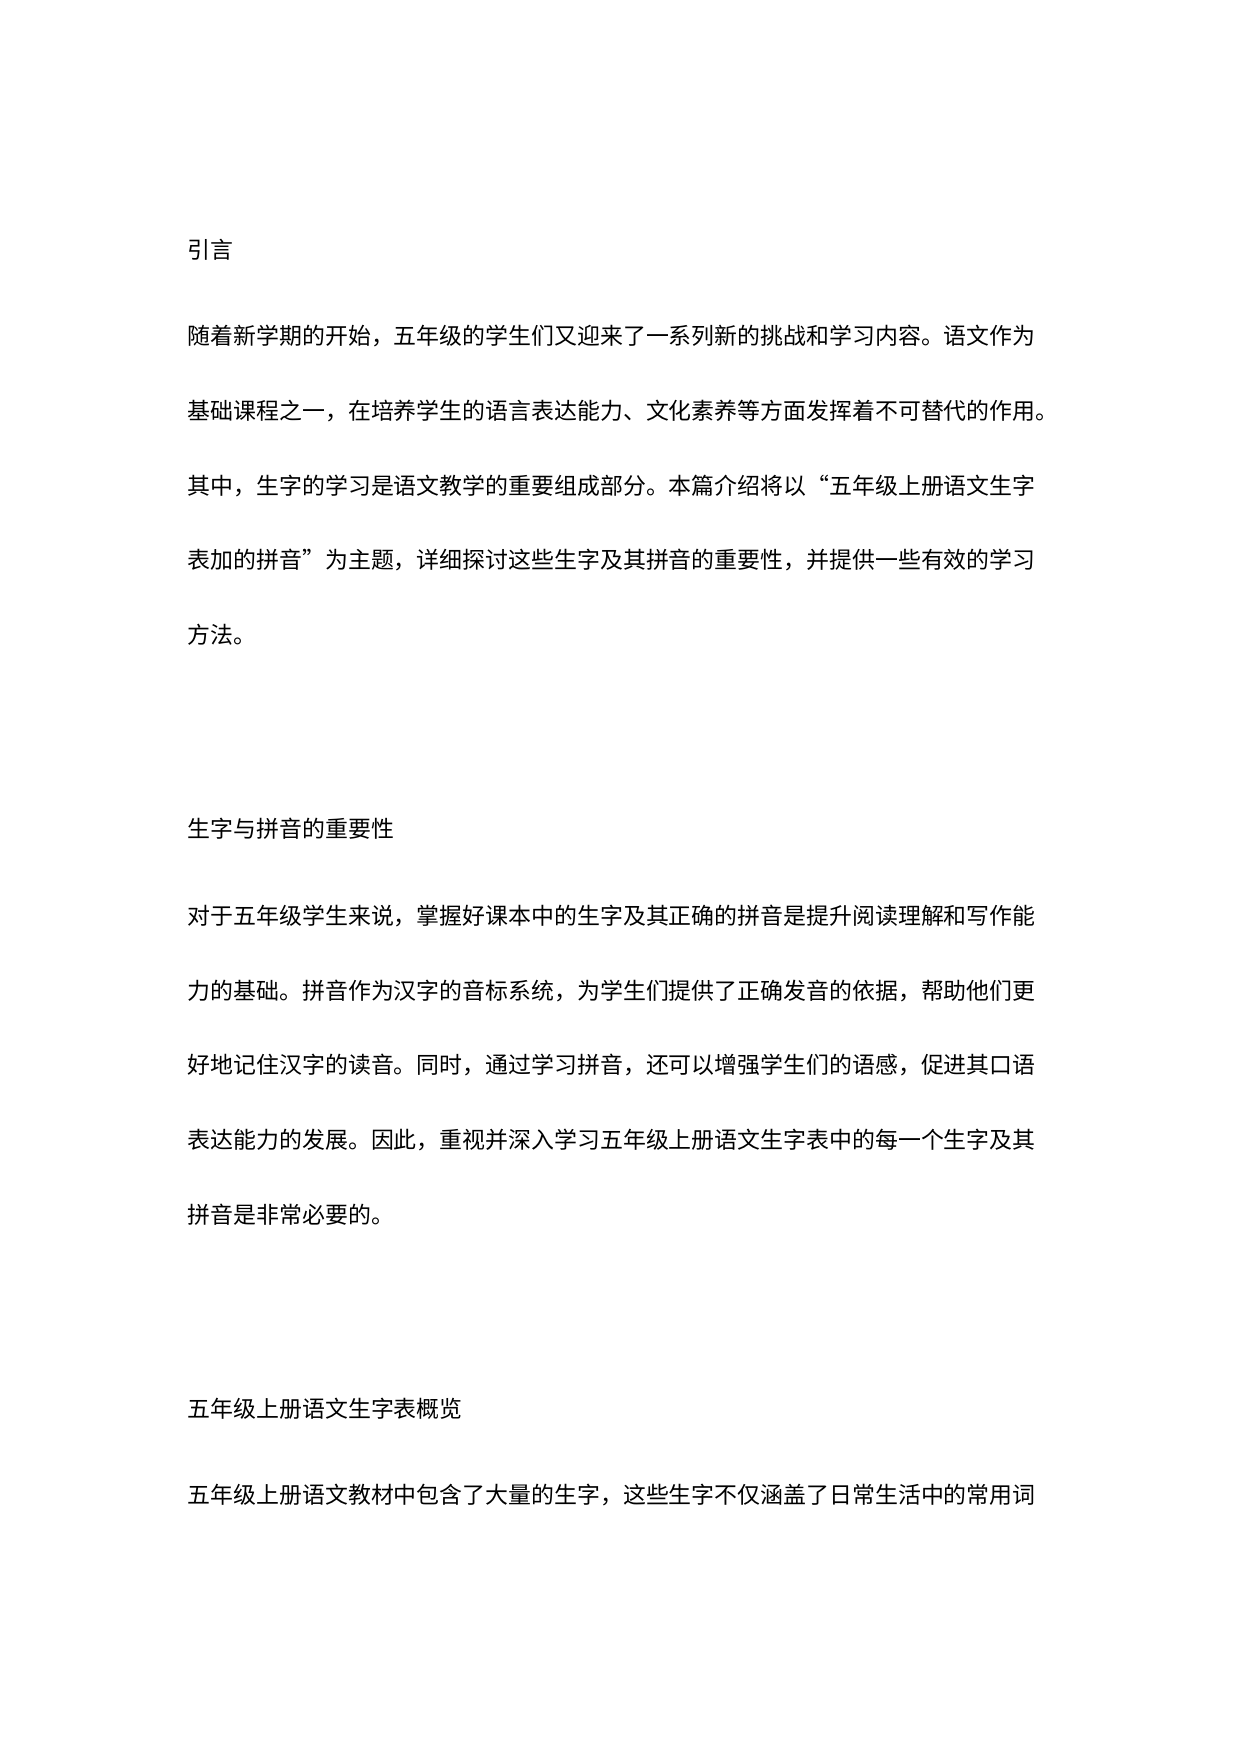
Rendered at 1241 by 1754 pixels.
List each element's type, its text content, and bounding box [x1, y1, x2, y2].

text 引言 [187, 216, 1053, 281]
text 对于五年级学生来说，掌握好课本中的生字及其正确的拼音是提升阅读理解和写作能力的基础。拼音作为汉字的音标系统，为学生们提供了正确发音的依据，帮助他们更好地记住汉字的读音。同时，通过学习拼音，还可以增强学生们的语感，促进其口语表达能力的发展。因此，重视并深入学习五年级上册语文生字表中的每一个生字及其拼音是非常必要的。 [187, 882, 1053, 1246]
text 生字与拼音的重要性 [187, 795, 1053, 860]
text 随着新学期的开始，五年级的学生们又迎来了一系列新的挑战和学习内容。语文作为基础课程之一，在培养学生的语言表达能力、文化素养等方面发挥着不可替代的作用。其中，生字的学习是语文教学的重要组成部分。本篇介绍将以“五年级上册语文生字表加的拼音”为主题，详细探讨这些生字及其拼音的重要性，并提供一些有效的学习方法。 [187, 302, 1053, 666]
text 五年级上册语文生字表概览 [187, 1375, 1053, 1440]
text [187, 1462, 1053, 1527]
